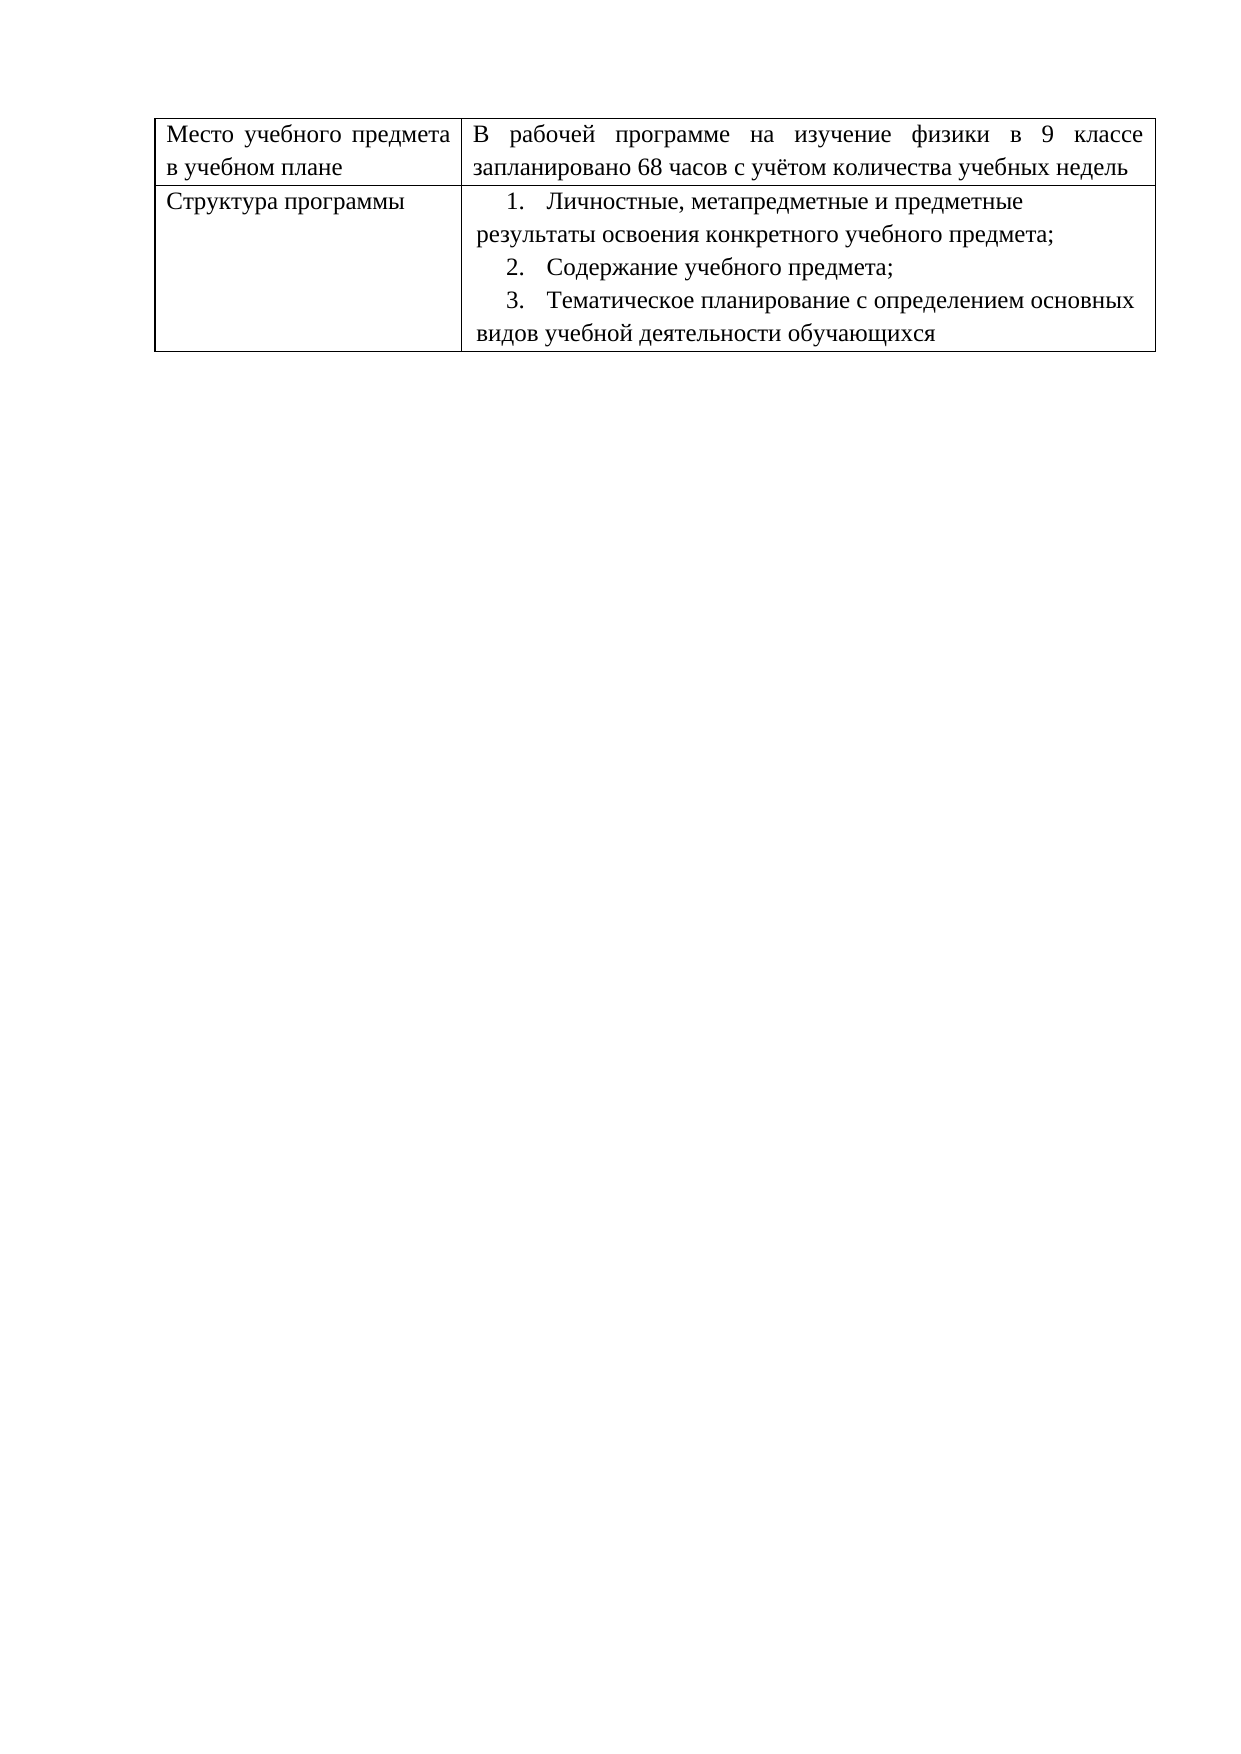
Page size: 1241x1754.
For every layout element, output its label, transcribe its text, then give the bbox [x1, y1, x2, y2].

table_cell Место учебного предмета в учебном плане [156, 119, 461, 185]
table_cell Структура программы [156, 186, 461, 351]
table_cell Личностные, метапредметные и предметные результаты освоения конкретного учебного предмета; Содержание учебного предмета; Тематическое планирование с определением основных видов учебной деятельности обучающихся [462, 186, 1155, 351]
table_cell В рабочей программе на изучение физики в 9 классе запланировано 68 часов с учётом количества учебных недель [462, 119, 1155, 185]
